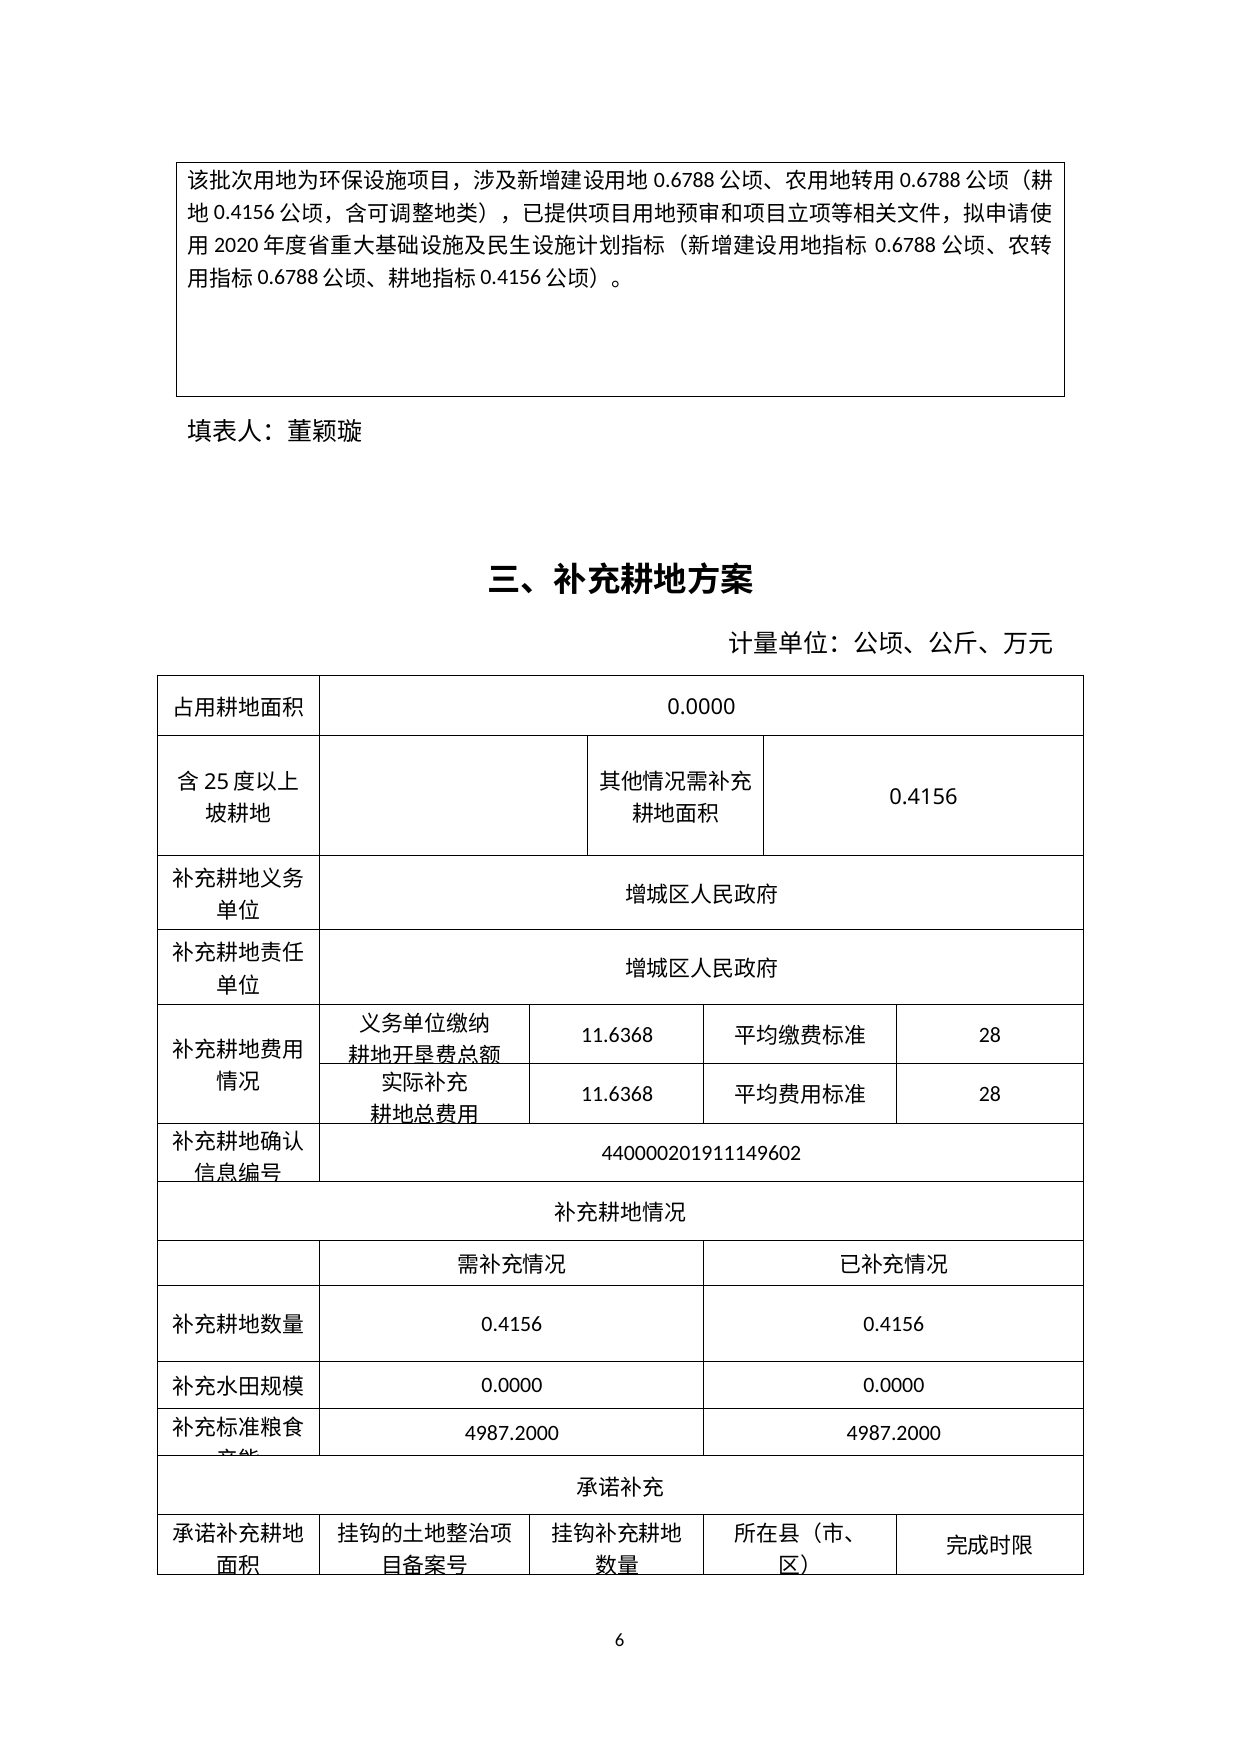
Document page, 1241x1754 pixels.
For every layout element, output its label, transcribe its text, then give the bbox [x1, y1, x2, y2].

table_cell 挂钩补充耕地数量 [530, 1515, 703, 1573]
table_cell 平均费用标准 [704, 1064, 896, 1122]
table_cell 挂钩的土地整治项目备案号 [320, 1515, 529, 1573]
text 填表人：董颖璇 [187, 397, 1053, 462]
table_cell 其他情况需补充耕地面积 [588, 736, 763, 855]
table_cell 0.4156 [704, 1286, 1083, 1361]
table_cell 增城区人民政府 [320, 856, 1083, 929]
table_header 0.0000 [320, 676, 1083, 735]
table_cell 平均缴费标准 [704, 1005, 896, 1063]
table_cell 补充耕地情况 [158, 1182, 1083, 1240]
table_cell 补充耕地数量 [158, 1286, 319, 1361]
table_cell 0.0000 [320, 1362, 703, 1408]
table_cell 0.4156 [764, 736, 1083, 855]
table_cell 11.6368 [530, 1064, 703, 1122]
table_cell 补充耕地义务单位 [158, 856, 319, 929]
text 三、补充耕地方案 [187, 544, 1053, 609]
table_cell 4987.2000 [320, 1409, 703, 1455]
table_cell 承诺补充 [158, 1456, 1083, 1514]
text 计量单位：公顷、公斤、万元 [187, 609, 1053, 674]
table_cell 11.6368 [530, 1005, 703, 1063]
table_cell 该批次用地为环保设施项目，涉及新增建设用地0.6788公顷、农用地转用0.6788公顷（耕地0.4156公顷，含可调整地类），已提供项目用地预审和项目立项等相关文件，拟申请使用2020年度省重大基础设施及民生设施计划指标（新增建设用地指标0.6788公顷、农转用指标0.6788公顷、耕地指标0.4156公顷）。 [177, 163, 1064, 396]
table_cell 已补充情况 [704, 1241, 1083, 1285]
table_cell 需补充情况 [320, 1241, 703, 1285]
table_cell 0.0000 [704, 1362, 1083, 1408]
table_cell 完成时限 [897, 1515, 1083, 1573]
table_cell 28 [897, 1005, 1083, 1063]
table_cell 补充耕地费用情况 [158, 1005, 319, 1122]
table_header 占用耕地面积 [158, 676, 319, 735]
table_cell 含25度以上坡耕地 [158, 736, 319, 855]
table_cell 义务单位缴纳 耕地开垦费总额 [320, 1005, 529, 1063]
table_cell 所在县（市、区） [704, 1515, 896, 1573]
table_cell 实际补充 耕地总费用 [320, 1064, 529, 1122]
table_cell 补充耕地责任单位 [158, 930, 319, 1004]
table_cell [320, 736, 587, 855]
table_cell 440000201911149602 [320, 1124, 1083, 1181]
table_cell 补充标准粮食产能 [158, 1409, 319, 1455]
table_cell 承诺补充耕地面积 [158, 1515, 319, 1573]
table_cell 补充水田规模 [158, 1362, 319, 1408]
table_cell [158, 1241, 319, 1285]
table_cell 0.4156 [320, 1286, 703, 1361]
table_cell 28 [897, 1064, 1083, 1122]
table_cell 补充耕地确认信息编号 [158, 1124, 319, 1181]
table_cell 4987.2000 [704, 1409, 1083, 1455]
table_cell 增城区人民政府 [320, 930, 1083, 1004]
